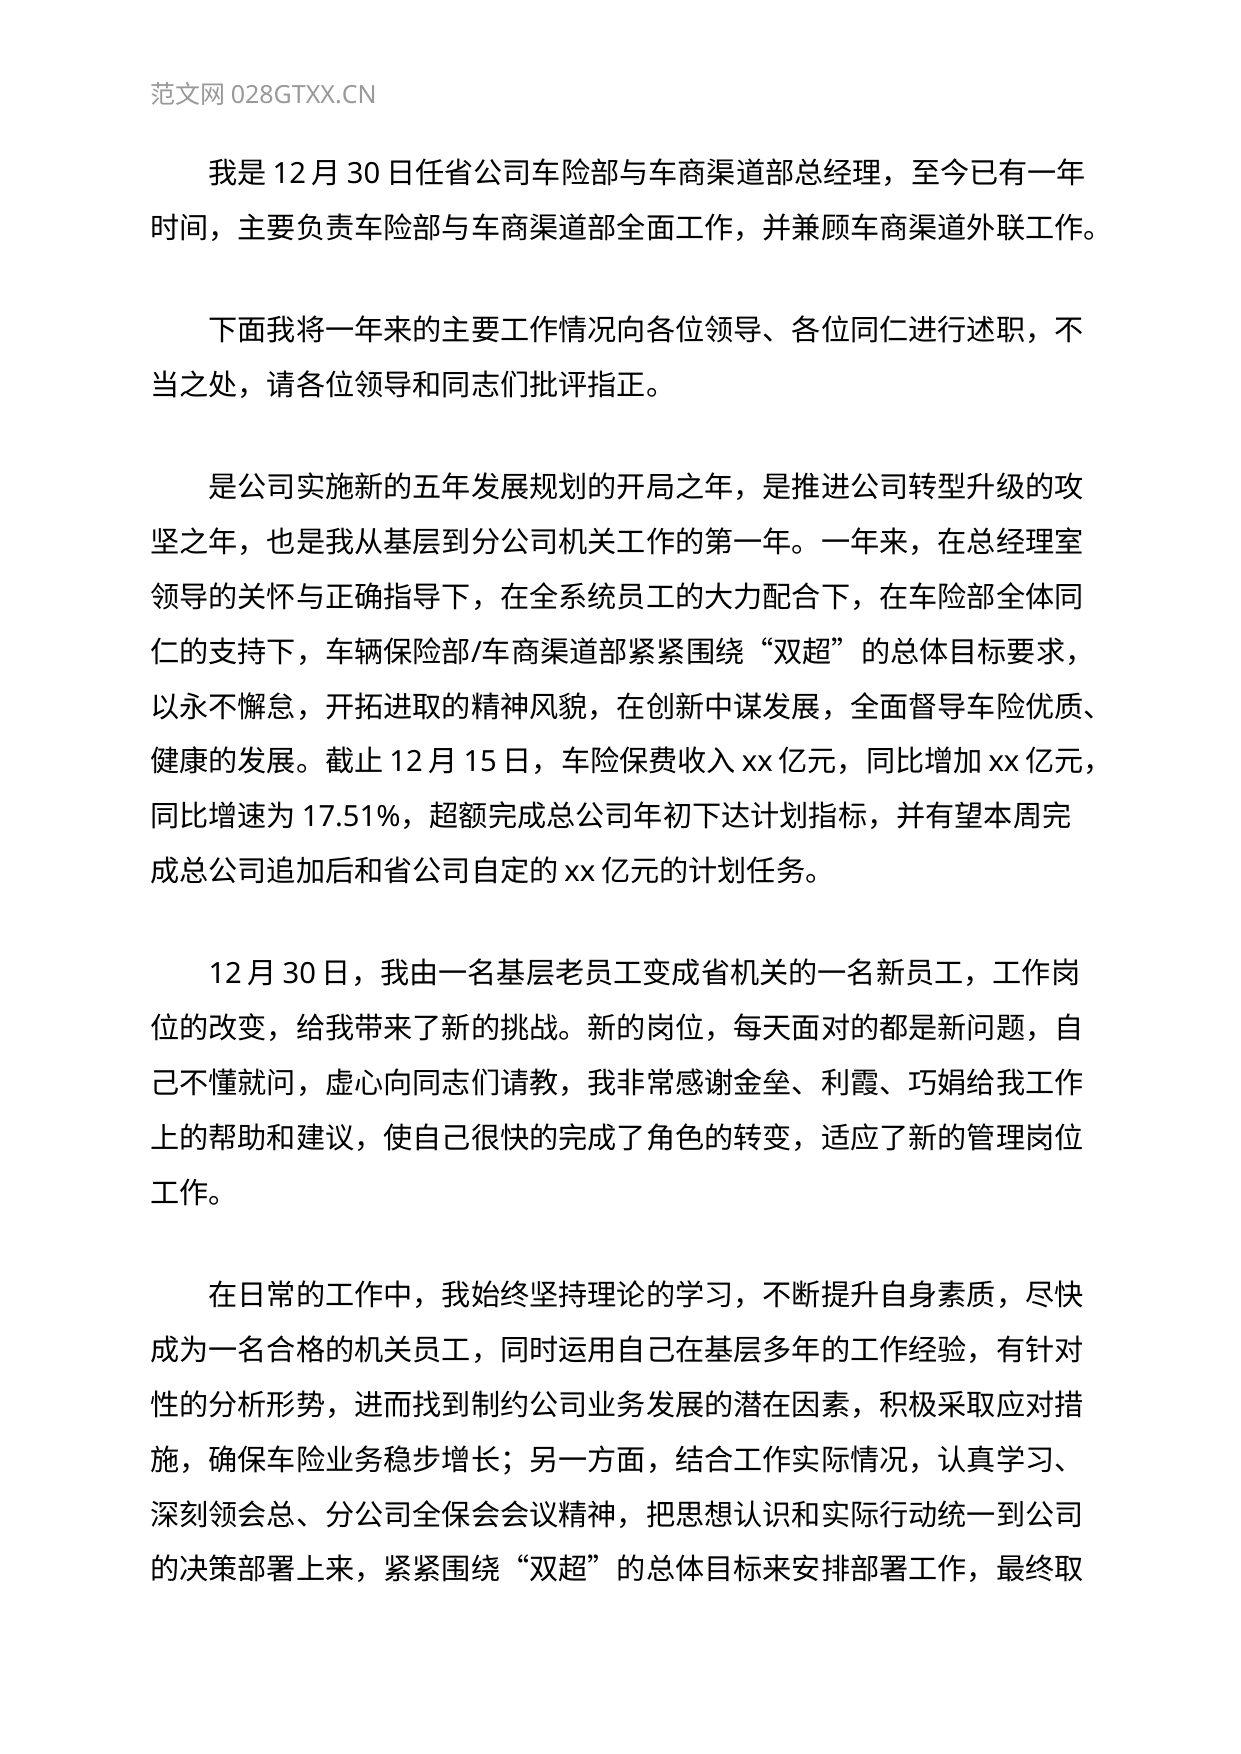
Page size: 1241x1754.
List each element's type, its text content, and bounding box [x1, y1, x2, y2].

text 是公司实施新的五年发展规划的开局之年，是推进公司转型升级的攻坚之年，也是我从基层到分公司机关工作的第一年。一年来，在总经理室领导的关怀与正确指导下，在全系统员工的大力配合下，在车险部全体同仁的支持下，车辆保险部/车商渠道部紧紧围绕“双超”的总体目标要求，以永不懈怠，开拓进取的精神风貌，在创新中谋发展，全面督导车险优质、健康的发展。截止12月15日，车险保费收入xx亿元，同比增加xx亿元，同比增速为17.51%，超额完成总公司年初下达计划指标，并有望本周完成总公司追加后和省公司自定的xx亿元的计划任务。 [150, 463, 1090, 890]
text 我是12月30日任省公司车险部与车商渠道部总经理，至今已有一年时间，主要负责车险部与车商渠道部全面工作，并兼顾车商渠道外联工作。 [150, 150, 1090, 247]
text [150, 1271, 1090, 1588]
text 下面我将一年来的主要工作情况向各位领导、各位同仁进行述职，不当之处，请各位领导和同志们批评指正。 [150, 307, 1090, 404]
text 12月30日，我由一名基层老员工变成省机关的一名新员工，工作岗位的改变，给我带来了新的挑战。新的岗位，每天面对的都是新问题，自己不懂就问，虚心向同志们请教，我非常感谢金垒、利霞、巧娟给我工作上的帮助和建议，使自己很快的完成了角色的转变，适应了新的管理岗位工作。 [150, 950, 1090, 1212]
